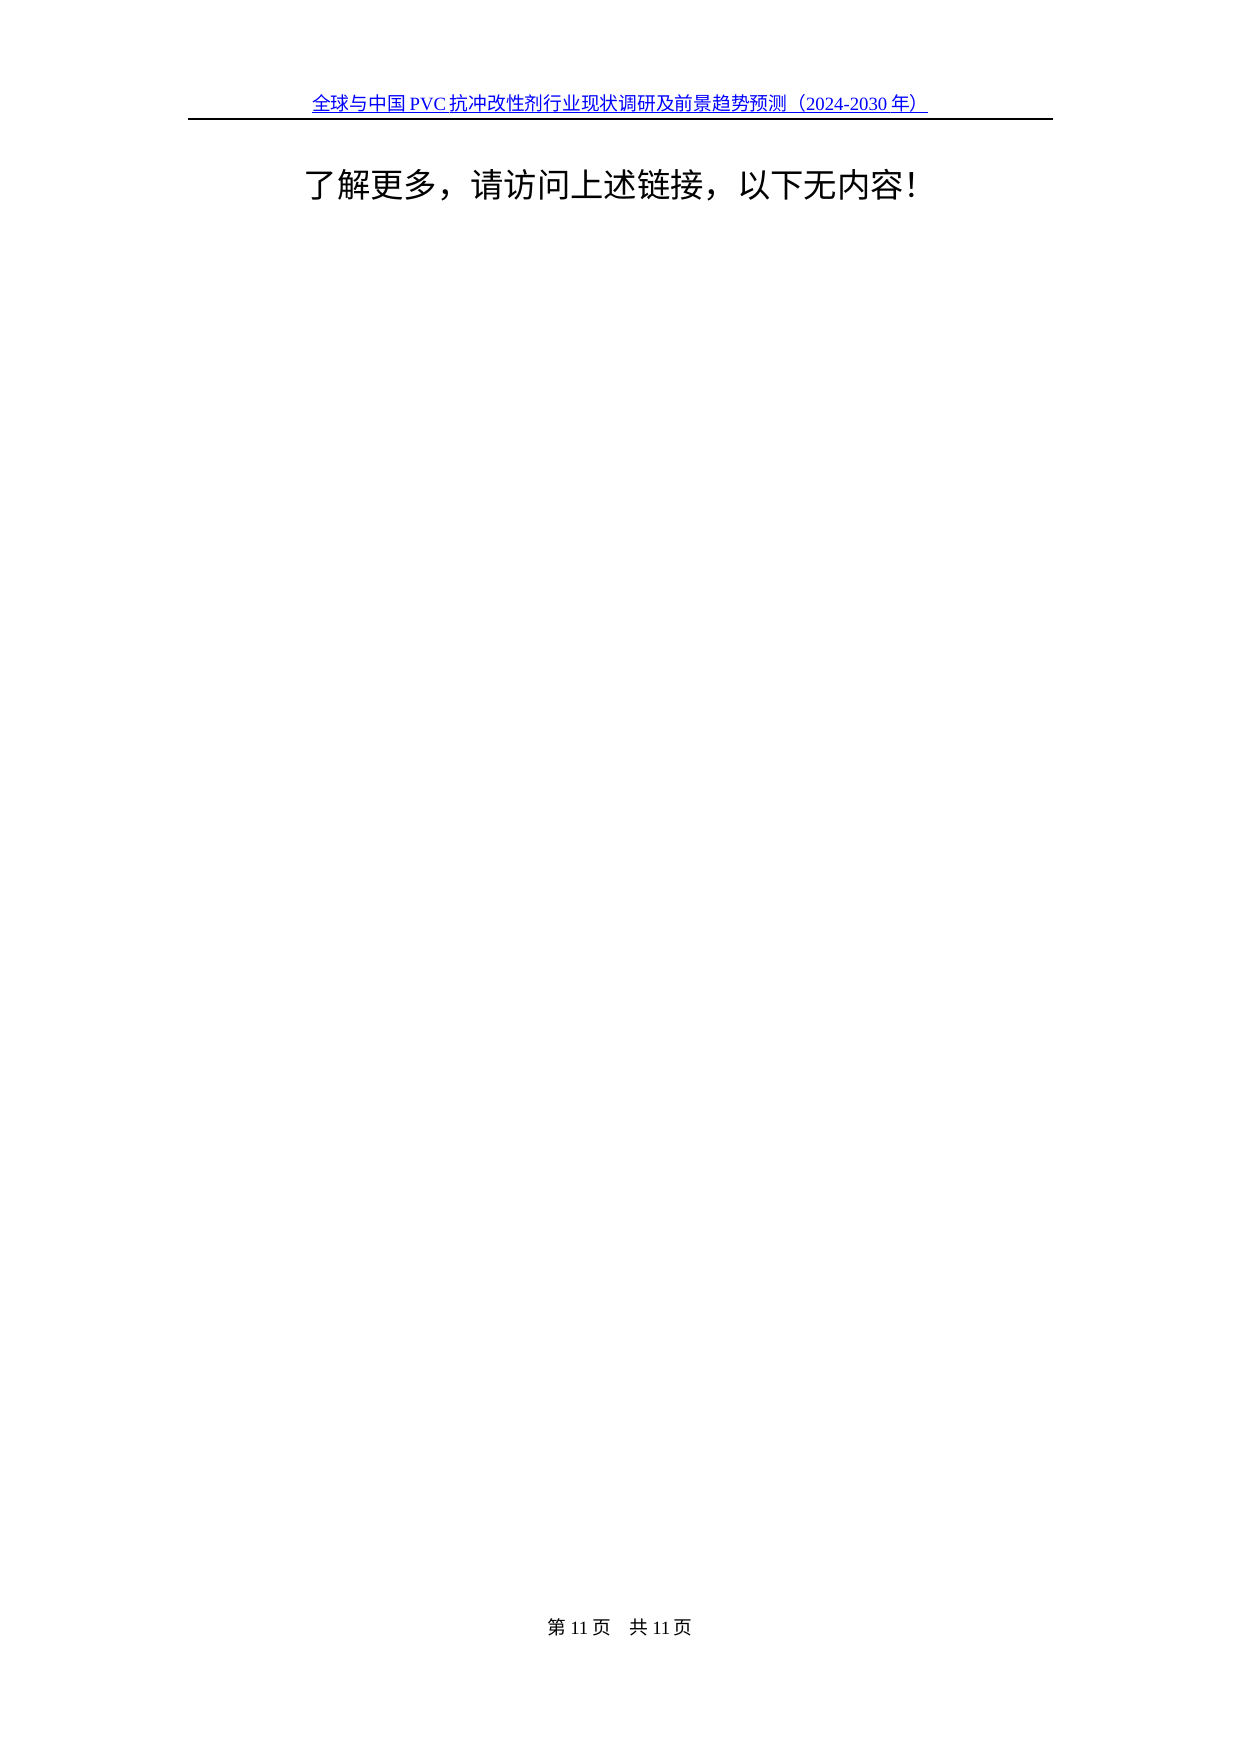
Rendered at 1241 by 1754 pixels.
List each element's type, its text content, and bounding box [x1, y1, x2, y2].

title 了解更多，请访问上述链接，以下无内容！ [187, 150, 1053, 215]
